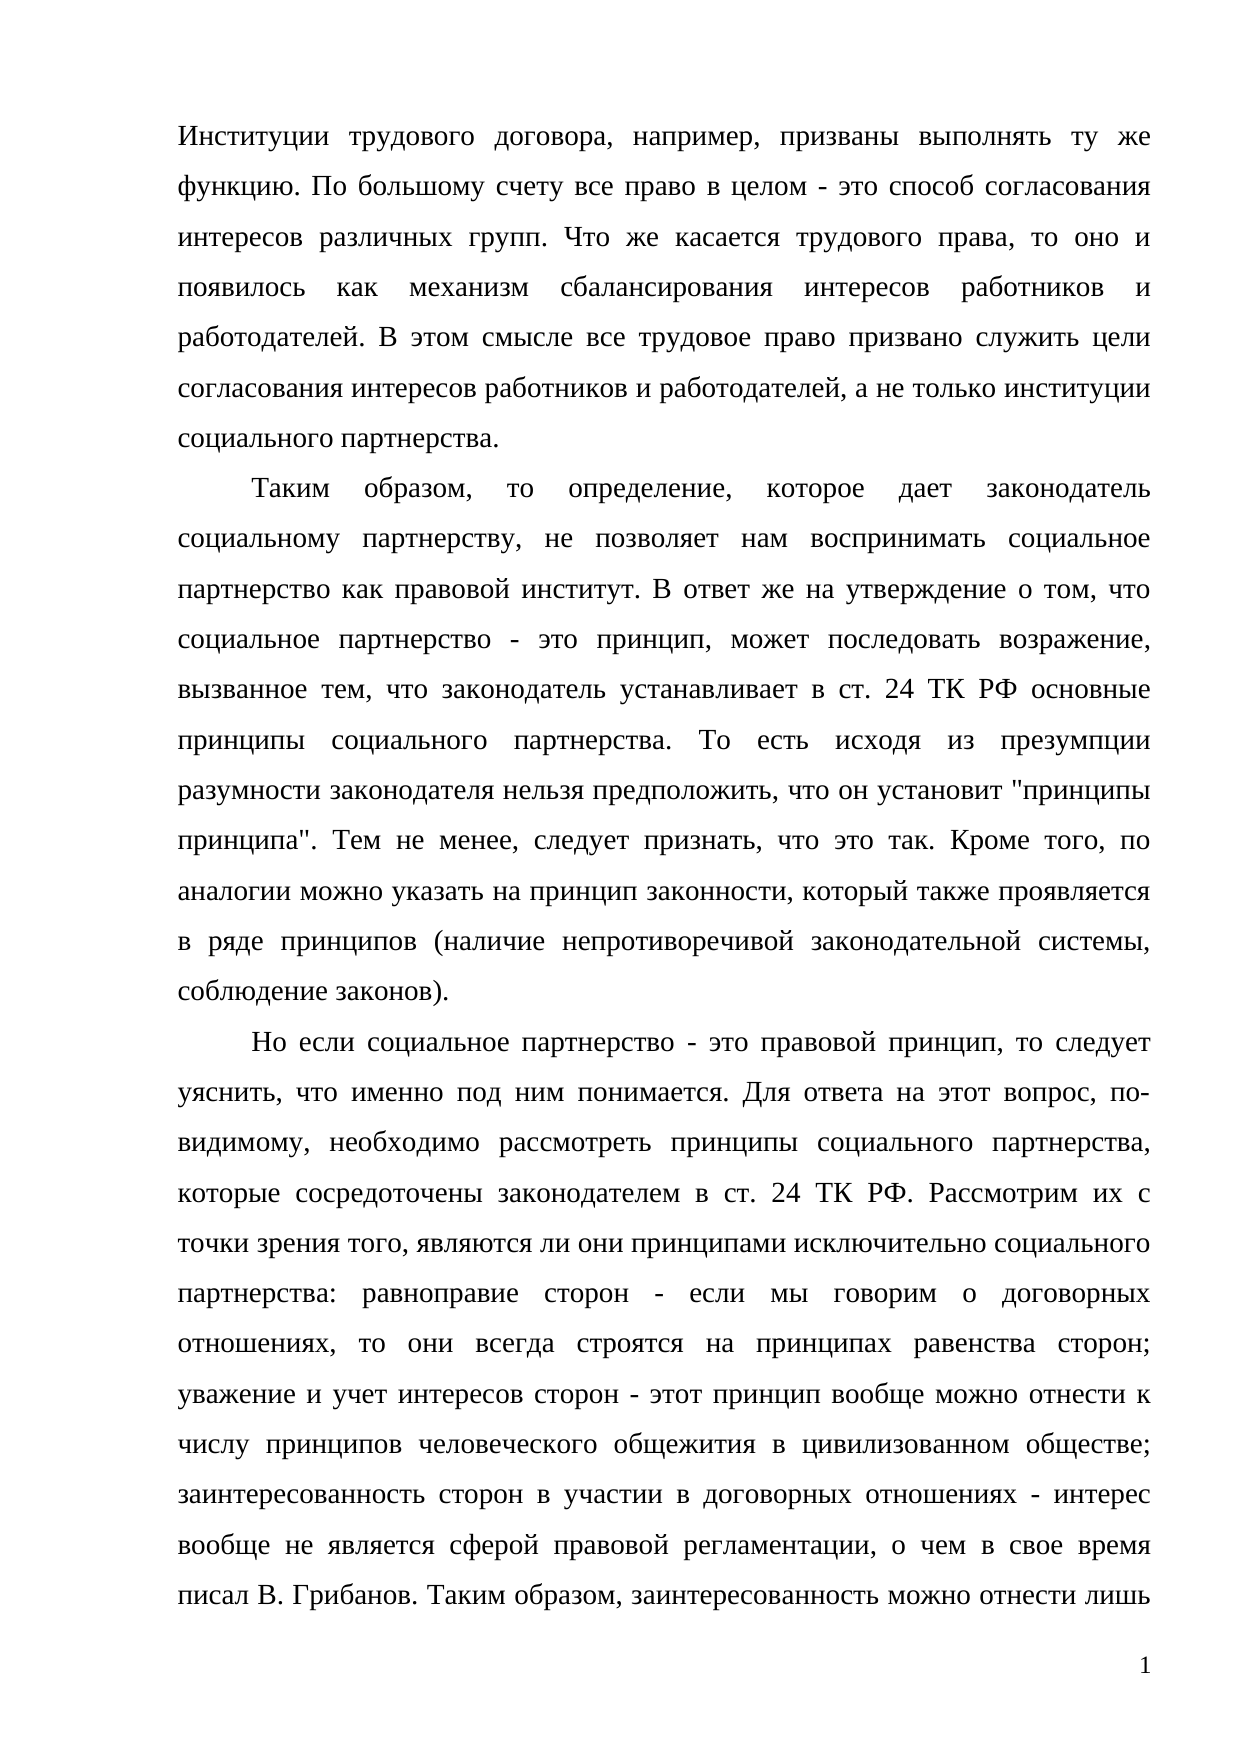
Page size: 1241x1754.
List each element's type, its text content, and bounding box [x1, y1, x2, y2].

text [177, 1024, 1152, 1611]
text Таким образом, то определение, которое дает законодатель социальному партнерству, не позволяет нам воспринимать социальное партнерство как правовой институт. В ответ же на утверждение о том, что социальное партнерство - это принцип, может последовать возражение, вызванное тем, что законодатель устанавливает в ст. 24 ТК РФ основные принципы социального партнерства. То есть исходя из презумпции разумности законодателя нельзя предположить, что он установит "принципы принципа". Тем не менее, следует признать, что это так. Кроме того, по аналогии можно указать на принцип законности, который также проявляется в ряде принципов (наличие непротиворечивой законодательной системы, соблюдение законов). [177, 470, 1152, 1007]
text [177, 118, 1152, 453]
